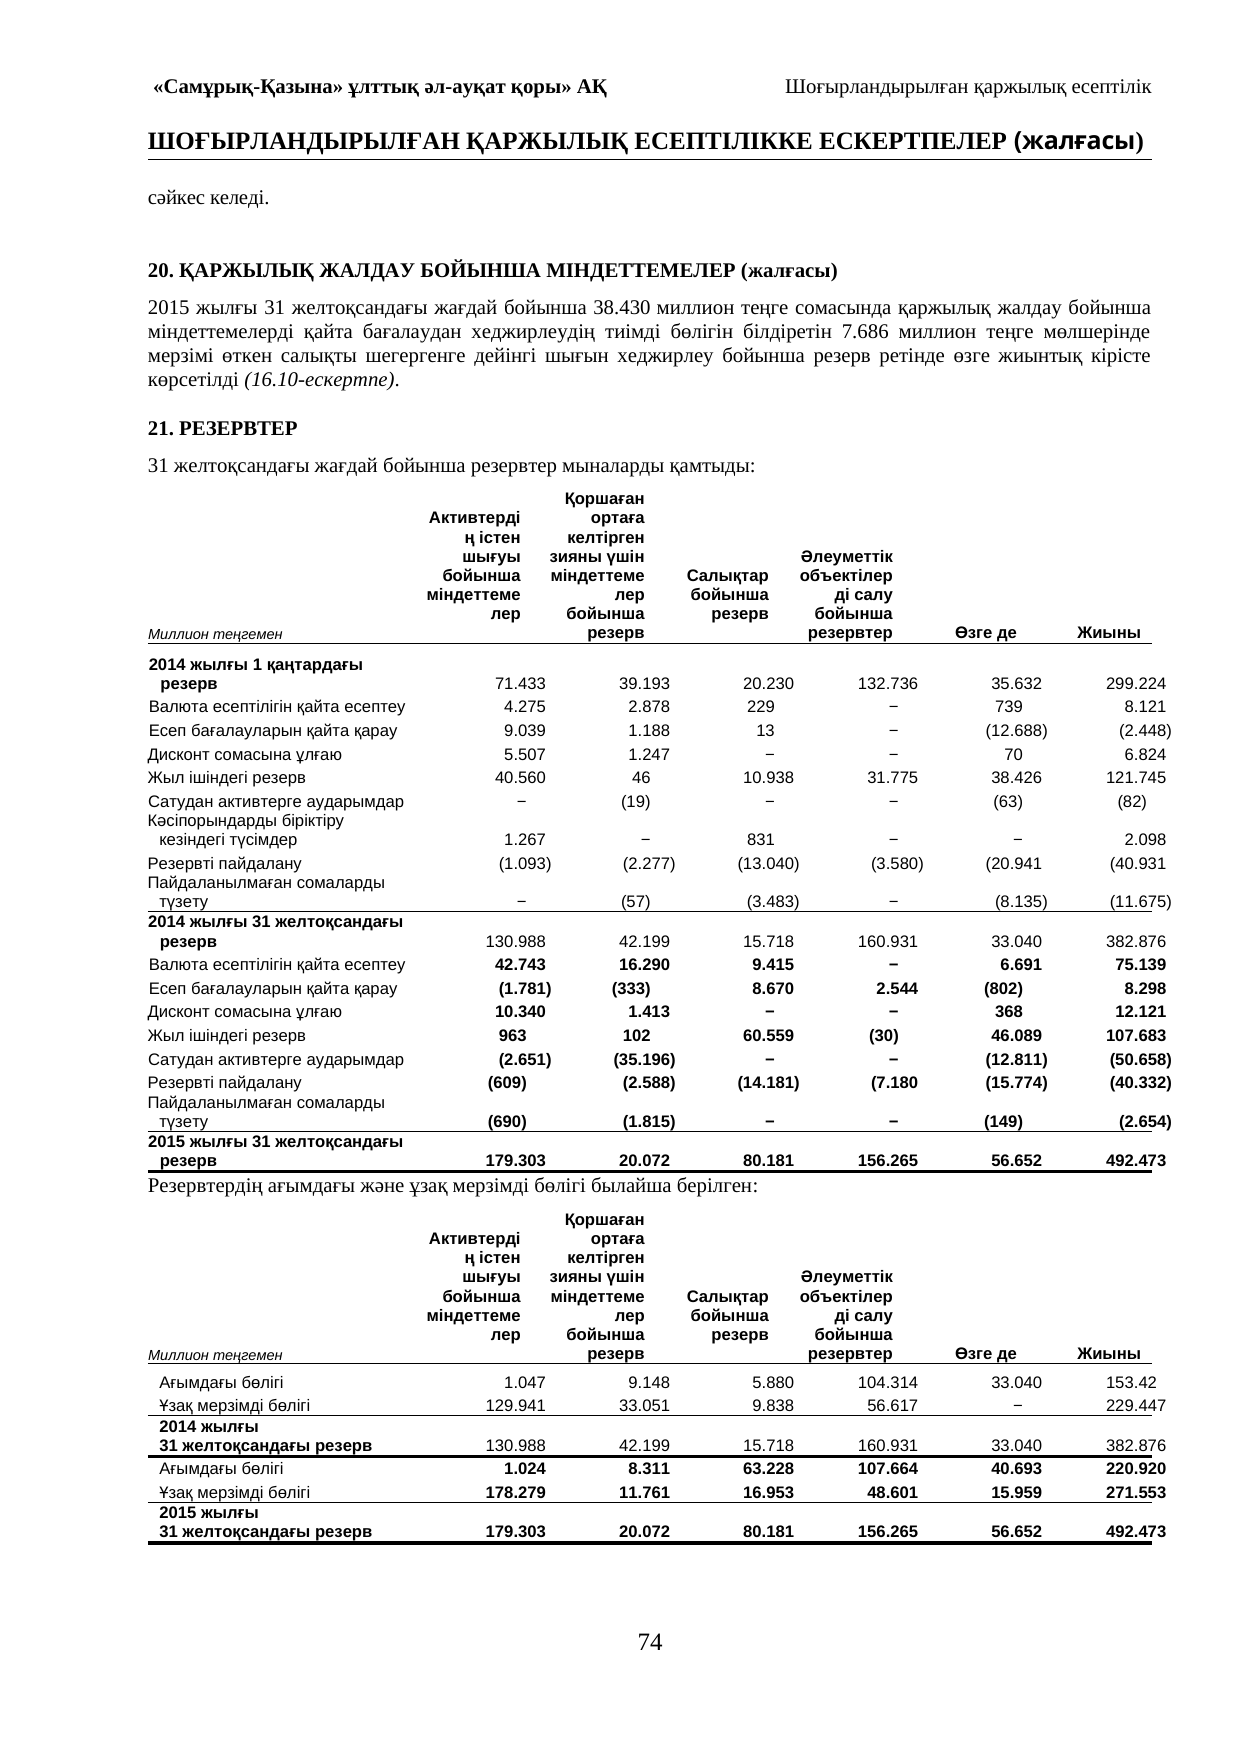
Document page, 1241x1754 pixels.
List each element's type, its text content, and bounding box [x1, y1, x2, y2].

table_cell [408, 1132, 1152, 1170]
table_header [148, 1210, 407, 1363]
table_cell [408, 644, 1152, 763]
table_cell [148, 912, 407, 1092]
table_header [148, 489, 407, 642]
text Резервтердің ағымдағы және ұзақ мерзімді бөлігі былайша берілген: [148, 1173, 1152, 1197]
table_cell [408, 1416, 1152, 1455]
text 31 желтоқсандағы жағдай бойынша резервтер мыналарды қамтыды: [148, 453, 1152, 477]
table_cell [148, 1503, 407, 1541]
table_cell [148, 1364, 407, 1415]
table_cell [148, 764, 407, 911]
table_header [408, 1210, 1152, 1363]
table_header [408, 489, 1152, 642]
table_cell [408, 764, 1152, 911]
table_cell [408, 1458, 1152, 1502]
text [148, 185, 1152, 209]
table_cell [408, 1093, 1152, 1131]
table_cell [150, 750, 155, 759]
text 21. РезервТЕР [148, 416, 1152, 440]
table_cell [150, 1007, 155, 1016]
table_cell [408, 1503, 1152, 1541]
text 2015 жылғы 31 желтоқсандағы жағдай бойынша 38.430 миллион теңге сомасында қаржылық жалдау бойынша міндеттемелерді қайта бағалаудан хеджирлеудің тиімді бөлігін білдіретін 7.686 миллион теңге мөлшерінде мерзімі өткен салықты шегергенге дейінгі шығын хеджирлеу бойынша резерв ретінде өзге жиынтық кірісте көрсетілді (16.10-ескертпе). [148, 295, 1152, 391]
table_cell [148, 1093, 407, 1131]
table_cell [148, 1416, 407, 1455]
text 20. қаржылық жалдау бойынша міндеттемелер (жалғасы) [148, 258, 1152, 282]
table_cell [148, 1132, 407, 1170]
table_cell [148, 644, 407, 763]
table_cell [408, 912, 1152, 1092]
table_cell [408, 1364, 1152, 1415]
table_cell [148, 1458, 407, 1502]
